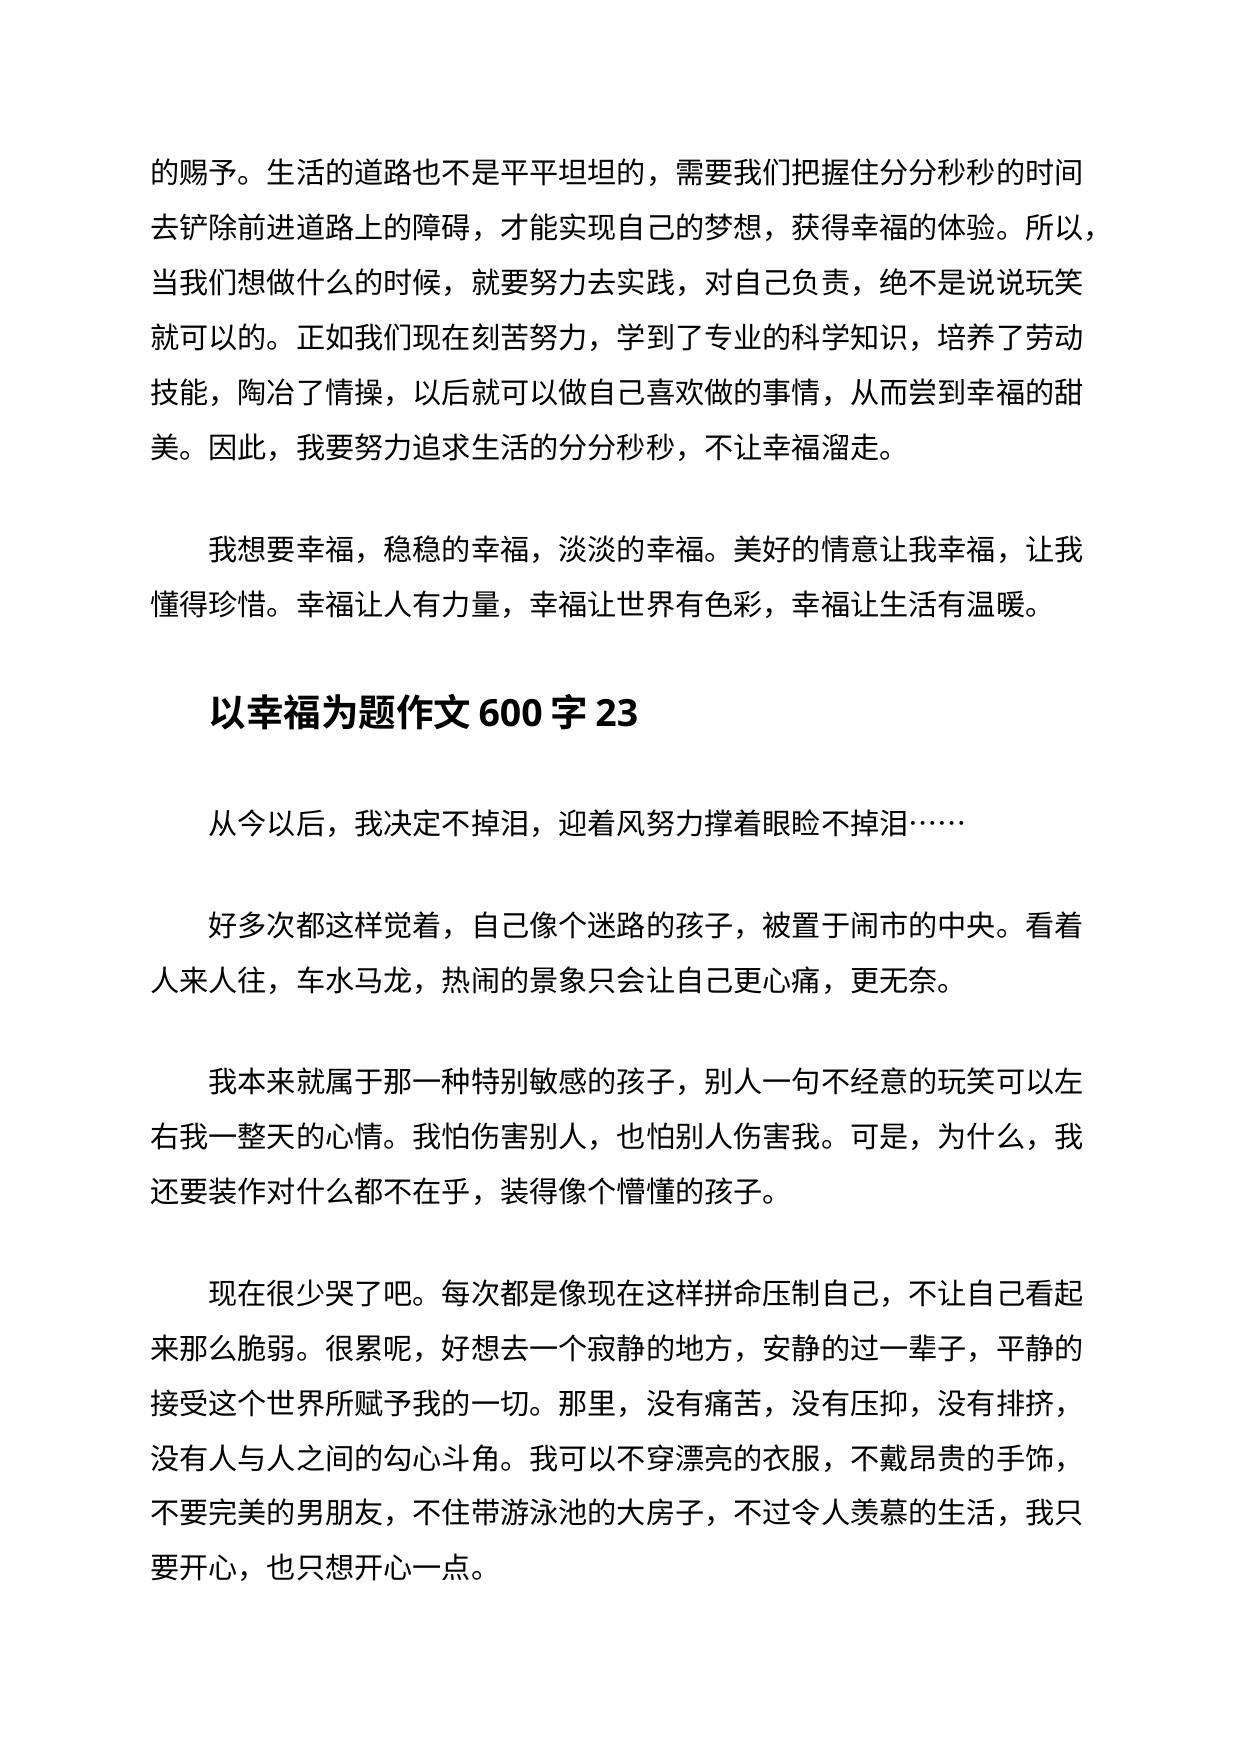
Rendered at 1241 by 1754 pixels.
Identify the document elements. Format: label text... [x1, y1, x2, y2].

text 我本来就属于那一种特别敏感的孩子，别人一句不经意的玩笑可以左右我一整天的心情。我怕伤害别人，也怕别人伤害我。可是，为什么，我还要装作对什么都不在乎，装得像个懵懂的孩子。 [150, 1059, 1090, 1211]
text 现在很少哭了吧。每次都是像现在这样拼命压制自己，不让自己看起来那么脆弱。很累呢，好想去一个寂静的地方，安静的过一辈子，平静的接受这个世界所赋予我的一切。那里，没有痛苦，没有压抑，没有排挤，没有人与人之间的勾心斗角。我可以不穿漂亮的衣服，不戴昂贵的手饰，不要完美的男朋友，不住带游泳池的大房子，不过令人羡慕的生活，我只要开心，也只想开心一点。 [150, 1271, 1090, 1587]
text 以幸福为题作文600字23 [150, 683, 1090, 737]
text 从今以后，我决定不掉泪，迎着风努力撑着眼睑不掉泪…… [150, 801, 1090, 843]
text 好多次都这样觉着，自己像个迷路的孩子，被置于闹市的中央。看着人来人往，车水马龙，热闹的景象只会让自己更心痛，更无奈。 [150, 902, 1090, 999]
text 我想要幸福，稳稳的幸福，淡淡的幸福。美好的情意让我幸福，让我懂得珍惜。幸福让人有力量，幸福让世界有色彩，幸福让生活有温暖。 [150, 526, 1090, 623]
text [150, 150, 1090, 467]
